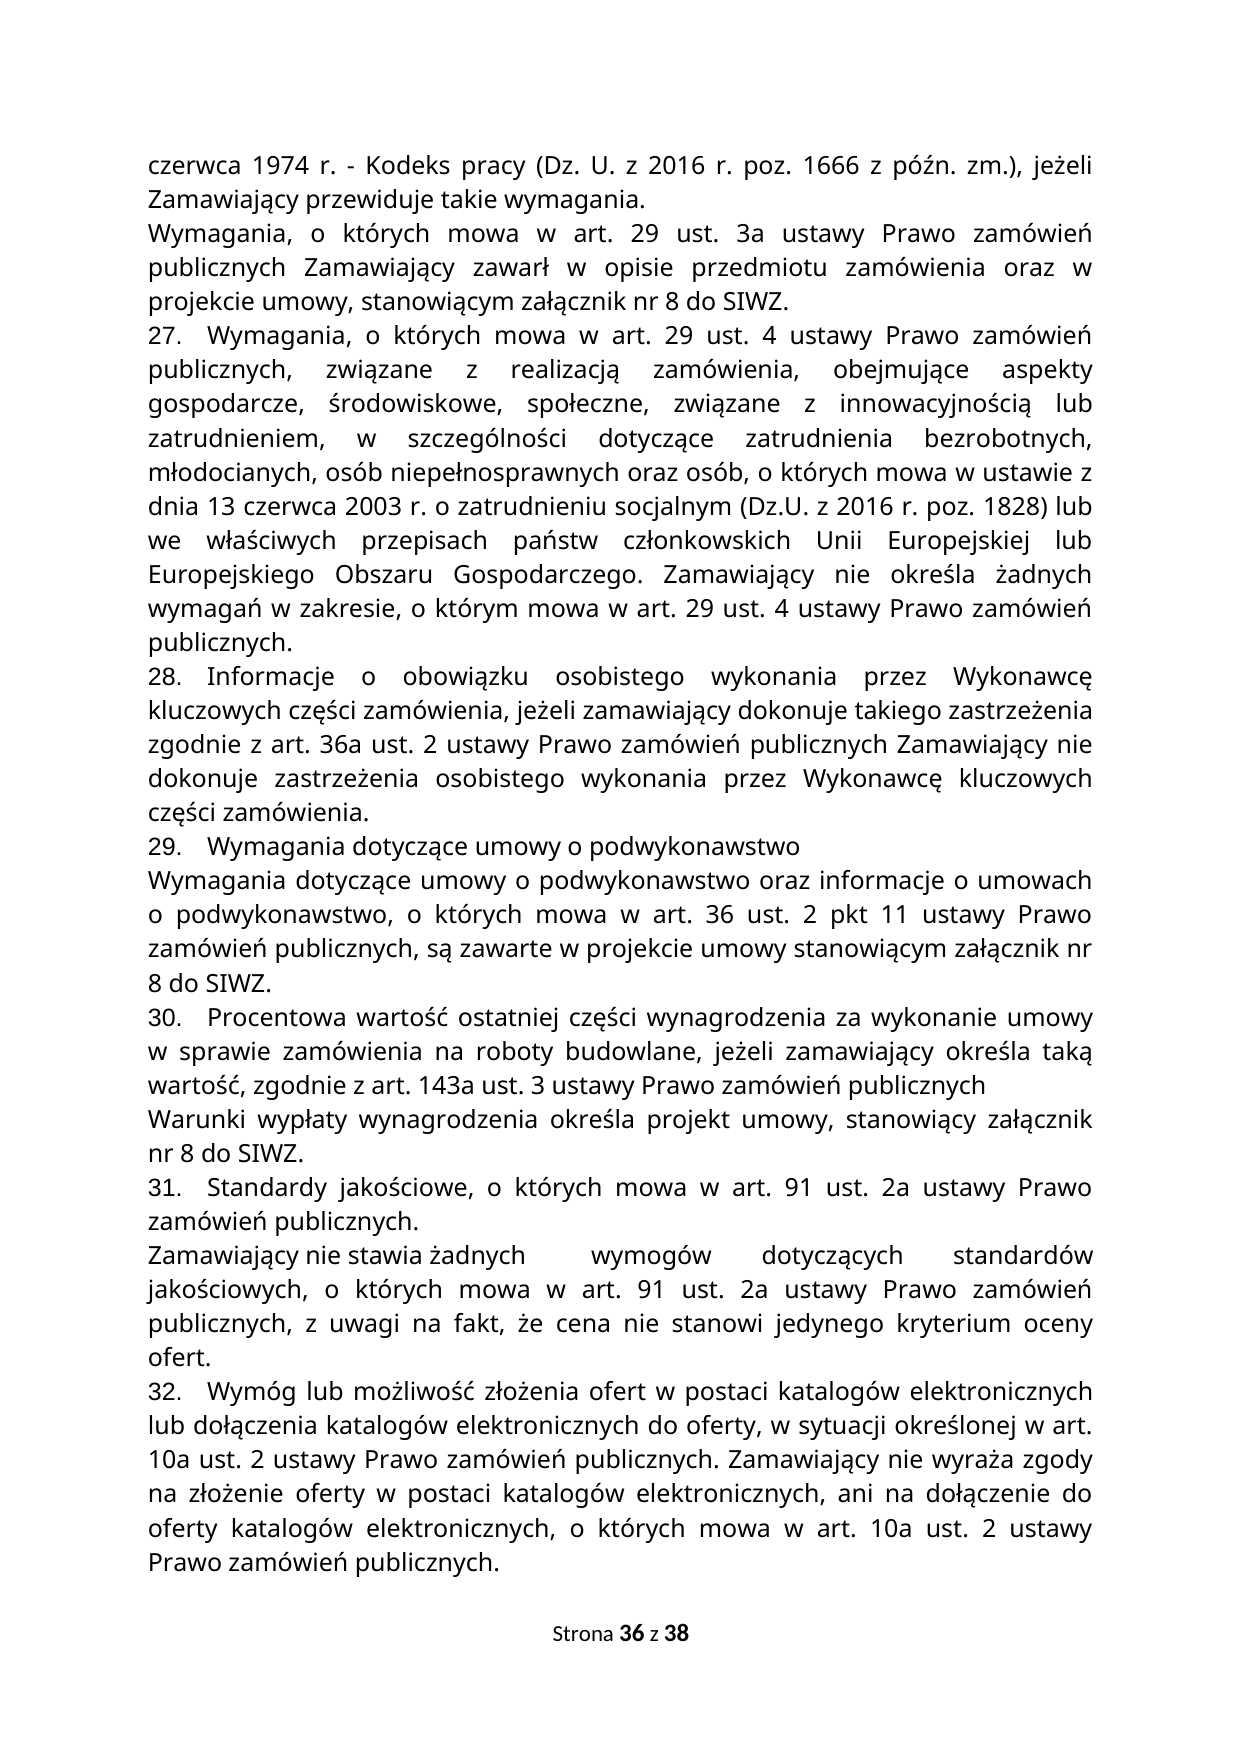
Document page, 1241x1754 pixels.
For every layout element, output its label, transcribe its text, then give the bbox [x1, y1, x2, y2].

text Wymagania, o których mowa w art. 29 ust. 3a ustawy Prawo zamówień publicznych Zamawiający zawarł w opisie przedmiotu zamówienia oraz w projekcie umowy, stanowiącym załącznik nr 8 do SIWZ. [148, 216, 1094, 318]
list Procentowa wartość ostatniej części wynagrodzenia za wykonanie umowy w sprawie zamówienia na roboty budowlane, jeżeli zamawiający określa taką wartość, zgodnie z art. 143a ust. 3 ustawy Prawo zamówień publicznych [148, 999, 1094, 1101]
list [148, 148, 1094, 216]
text Wymagania dotyczące umowy o podwykonawstwo oraz informacje o umowach o podwykonawstwo, o których mowa w art. 36 ust. 2 pkt 11 ustawy Prawo zamówień publicznych, są zawarte w projekcie umowy stanowiącym załącznik nr 8 do SIWZ. [148, 863, 1094, 999]
list Wymagania dotyczące umowy o podwykonawstwo [148, 829, 1094, 863]
text Zamawiający nie stawia żadnych wymogów dotyczących standardów jakościowych, o których mowa w art. 91 ust. 2a ustawy Prawo zamówień publicznych, z uwagi na fakt, że cena nie stanowi jedynego kryterium oceny ofert. [148, 1238, 1094, 1374]
text Warunki wypłaty wynagrodzenia określa projekt umowy, stanowiący załącznik nr 8 do SIWZ. [148, 1101, 1094, 1169]
list Informacje o obowiązku osobistego wykonania przez Wykonawcę kluczowych części zamówienia, jeżeli zamawiający dokonuje takiego zastrzeżenia zgodnie z art. 36a ust. 2 ustawy Prawo zamówień publicznych Zamawiający nie dokonuje zastrzeżenia osobistego wykonania przez Wykonawcę kluczowych części zamówienia. [148, 659, 1094, 829]
list Wymagania, o których mowa w art. 29 ust. 4 ustawy Prawo zamówień publicznych, związane z realizacją zamówienia, obejmujące aspekty gospodarcze, środowiskowe, społeczne, związane z innowacyjnością lub zatrudnieniem, w szczególności dotyczące zatrudnienia bezrobotnych, młodocianych, osób niepełnosprawnych oraz osób, o których mowa w ustawie z dnia 13 czerwca 2003 r. o zatrudnieniu socjalnym (Dz.U. z 2016 r. poz. 1828) lub we właściwych przepisach państw członkowskich Unii Europejskiej lub Europejskiego Obszaru Gospodarczego. Zamawiający nie określa żadnych wymagań w zakresie, o którym mowa w art. 29 ust. 4 ustawy Prawo zamówień publicznych. [148, 318, 1094, 659]
list Wymóg lub możliwość złożenia ofert w postaci katalogów elektronicznych lub dołączenia katalogów elektronicznych do oferty, w sytuacji określonej w art. 10a ust. 2 ustawy Prawo zamówień publicznych. Zamawiający nie wyraża zgody na złożenie oferty w postaci katalogów elektronicznych, ani na dołączenie do oferty katalogów elektronicznych, o których mowa w art. 10a ust. 2 ustawy Prawo zamówień publicznych. [148, 1374, 1094, 1578]
list Standardy jakościowe, o których mowa w art. 91 ust. 2a ustawy Prawo zamówień publicznych. [148, 1169, 1094, 1238]
